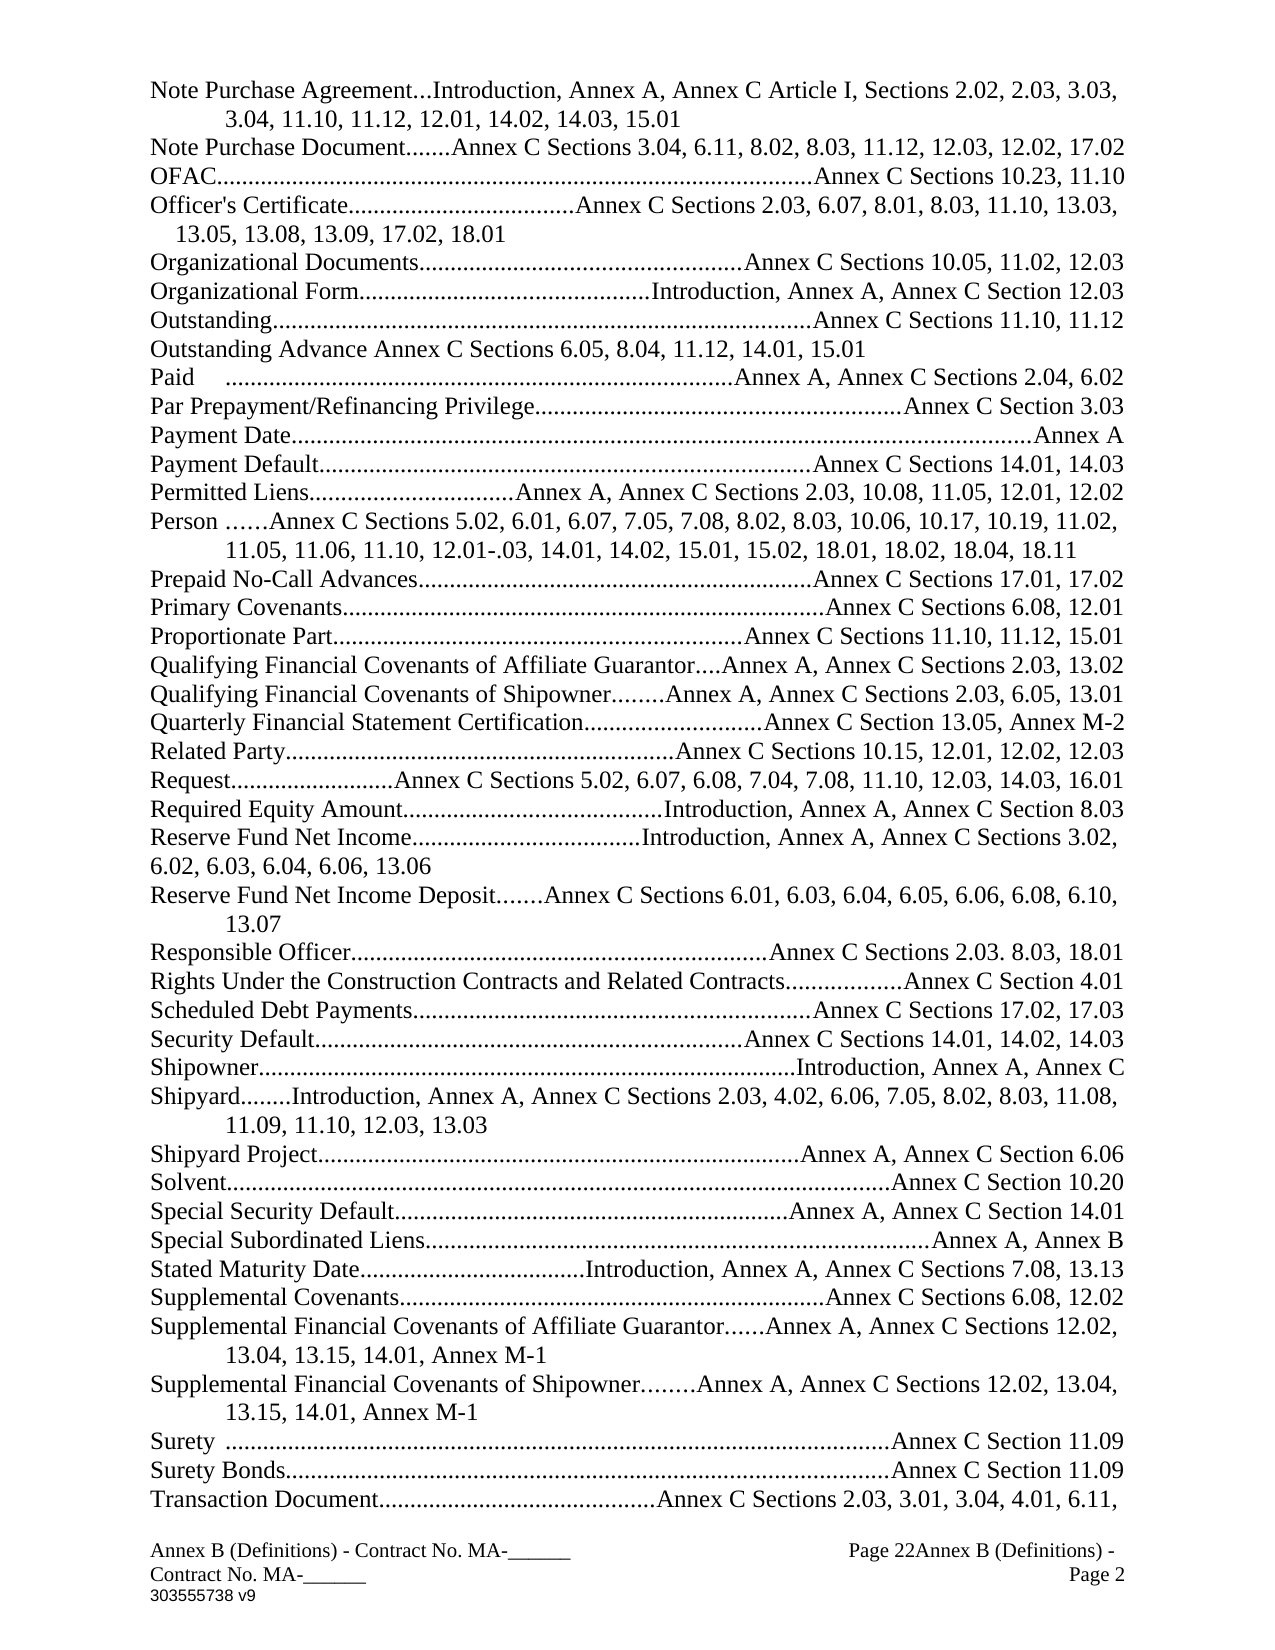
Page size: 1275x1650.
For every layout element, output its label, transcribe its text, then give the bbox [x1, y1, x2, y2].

text Responsible Officer Annex C Sections 2.03. 8.03, 18.01 [150, 937, 1125, 966]
text Surety Bonds Annex C Section 11.09 [150, 1455, 1125, 1484]
text Related Party Annex C Sections 10.15, 12.01, 12.02, 12.03 [150, 736, 1125, 765]
text Qualifying Financial Covenants of Affiliate Guarantor Annex A, Annex C Sections 2.03, 13.02 [150, 650, 1125, 679]
text Special Security Default Annex A, Annex C Section 14.01 [150, 1196, 1125, 1225]
text Note Purchase Agreement Introduction, Annex A, Annex C Article I, Sections 2.02, 2.03, 3.03, 3.04, 11.10, 11.12, 12.01, 14.02, 14.03, 15.01 [150, 75, 1125, 132]
text 13.05, 13.08, 13.09, 17.02, 18.01 [150, 219, 1125, 247]
text Proportionate Part Annex C Sections 11.10, 11.12, 15.01 [150, 621, 1125, 650]
text Quarterly Financial Statement Certification Annex C Section 13.05, Annex M-2 [150, 707, 1125, 736]
text Solvent Annex C Section 10.20 [150, 1167, 1125, 1196]
text Organizational Documents Annex C Sections 10.05, 11.02, 12.03 [150, 247, 1125, 276]
text Prepaid No-Call Advances Annex C Sections 17.01, 17.02 [150, 564, 1125, 592]
text Shipowner Introduction, Annex A, Annex C [150, 1052, 1125, 1081]
text Special Subordinated Liens Annex A, Annex B [150, 1225, 1125, 1254]
text Scheduled Debt Payments Annex C Sections 17.02, 17.03 [150, 995, 1125, 1024]
text Permitted Liens Annex A, Annex C Sections 2.03, 10.08, 11.05, 12.01, 12.02 [150, 477, 1125, 506]
text Par Prepayment/Refinancing Privilege Annex C Section 3.03 [150, 391, 1125, 420]
text Rights Under the Construction Contracts and Related Contracts Annex C Section 4.01 [150, 966, 1125, 995]
text Note Purchase Document Annex C Sections 3.04, 6.11, 8.02, 8.03, 11.12, 12.03, 12.02, 17.02 [150, 132, 1125, 161]
text Shipyard Introduction, Annex A, Annex C Sections 2.03, 4.02, 6.06, 7.05, 8.02, 8.03, 11.08, 11.09, 11.10, 12.03, 13.03 [150, 1081, 1125, 1139]
text Surety Annex C Section 11.09 [150, 1426, 1125, 1455]
text Organizational Form Introduction, Annex A, Annex C Section 12.03 [150, 276, 1125, 305]
text 6.02, 6.03, 6.04, 6.06, 13.06 [150, 851, 1125, 880]
text Paid Annex A, Annex C Sections 2.04, 6.02 [150, 362, 1125, 391]
text Stated Maturity Date Introduction, Annex A, Annex C Sections 7.08, 13.13 [150, 1254, 1125, 1282]
text Supplemental Covenants Annex C Sections 6.08, 12.02 [150, 1282, 1125, 1311]
text Payment Default Annex C Sections 14.01, 14.03 [150, 449, 1125, 477]
text OFAC Annex C Sections 10.23, 11.10 [150, 161, 1125, 190]
text Transaction Document Annex C Sections 2.03, 3.01, 3.04, 4.01, 6.11, [150, 1484, 1125, 1512]
text Security Default Annex C Sections 14.01, 14.02, 14.03 [150, 1024, 1125, 1052]
text Request Annex C Sections 5.02, 6.07, 6.08, 7.04, 7.08, 11.10, 12.03, 14.03, 16.01 [150, 765, 1125, 794]
text Shipyard Project Annex A, Annex C Section 6.06 [150, 1139, 1125, 1167]
text Supplemental Financial Covenants of Affiliate Guarantor Annex A, Annex C Sections 12.02, 13.04, 13.15, 14.01, Annex M-1 [150, 1311, 1125, 1369]
text Officer's Certificate Annex C Sections 2.03, 6.07, 8.01, 8.03, 11.10, 13.03, [150, 190, 1125, 219]
text Qualifying Financial Covenants of Shipowner Annex A, Annex C Sections 2.03, 6.05, 13.01 [150, 679, 1125, 707]
text Outstanding Advance Annex C Sections 6.05, 8.04, 11.12, 14.01, 15.01 [150, 334, 1125, 362]
text Reserve Fund Net Income Introduction, Annex A, Annex C Sections 3.02, [150, 822, 1125, 851]
text Required Equity Amount Introduction, Annex A, Annex C Section 8.03 [150, 794, 1125, 822]
text Reserve Fund Net Income Deposit Annex C Sections 6.01, 6.03, 6.04, 6.05, 6.06, 6.08, 6.10, 13.07 [150, 880, 1125, 937]
text Payment Date Annex A [150, 420, 1125, 449]
text Outstanding Annex C Sections 11.10, 11.12 [150, 305, 1125, 334]
text Primary Covenants Annex C Sections 6.08, 12.01 [150, 592, 1125, 621]
text Supplemental Financial Covenants of Shipowner Annex A, Annex C Sections 12.02, 13.04, 13.15, 14.01, Annex M-1 [150, 1369, 1125, 1426]
text Person Annex C Sections 5.02, 6.01, 6.07, 7.05, 7.08, 8.02, 8.03, 10.06, 10.17, 10.19, 11.02, 11.05, 11.06, 11.10, 12.01-.03, 14.01, 14.02, 15.01, 15.02, 18.01, 18.02, 18.04, 18.11 [150, 506, 1125, 564]
